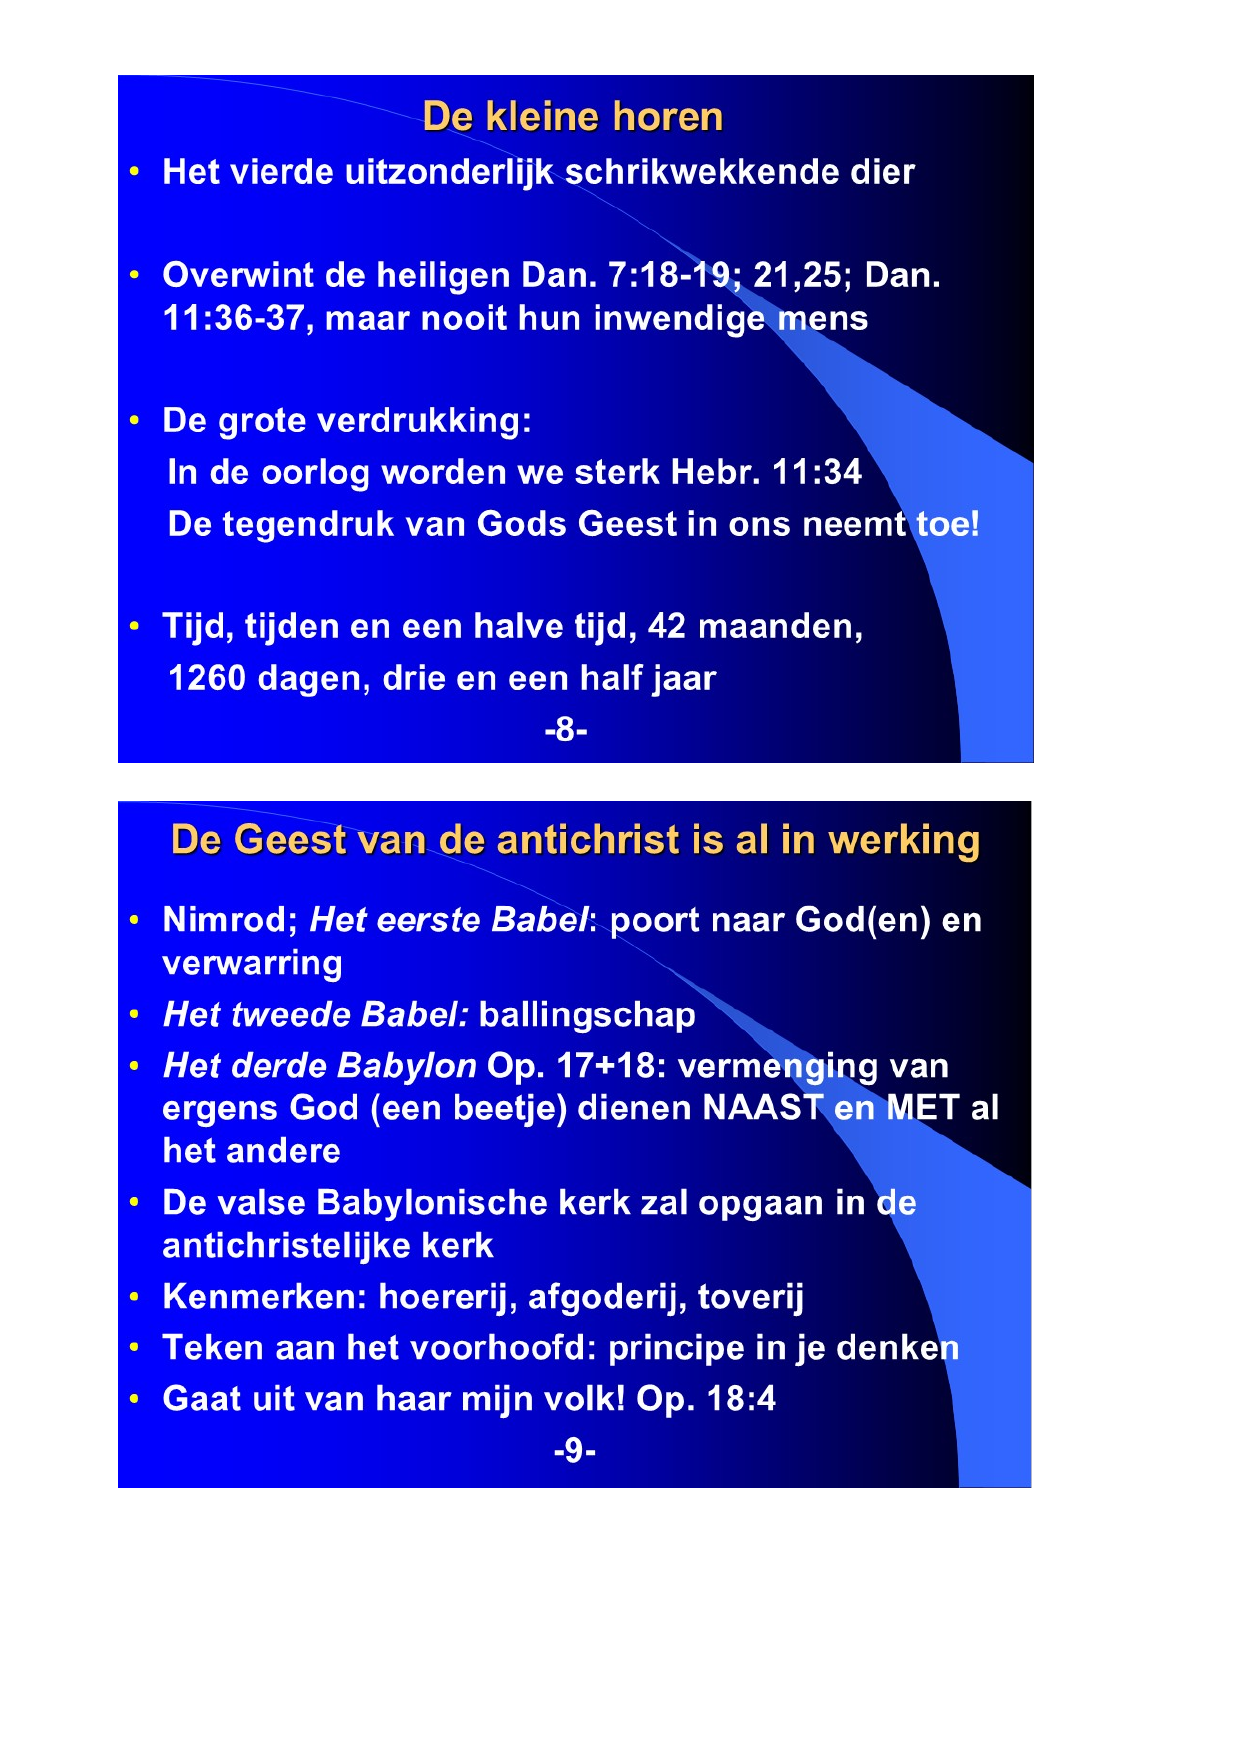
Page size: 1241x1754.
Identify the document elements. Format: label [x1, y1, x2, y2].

picture [118, 801, 1032, 1488]
picture [118, 75, 1034, 763]
